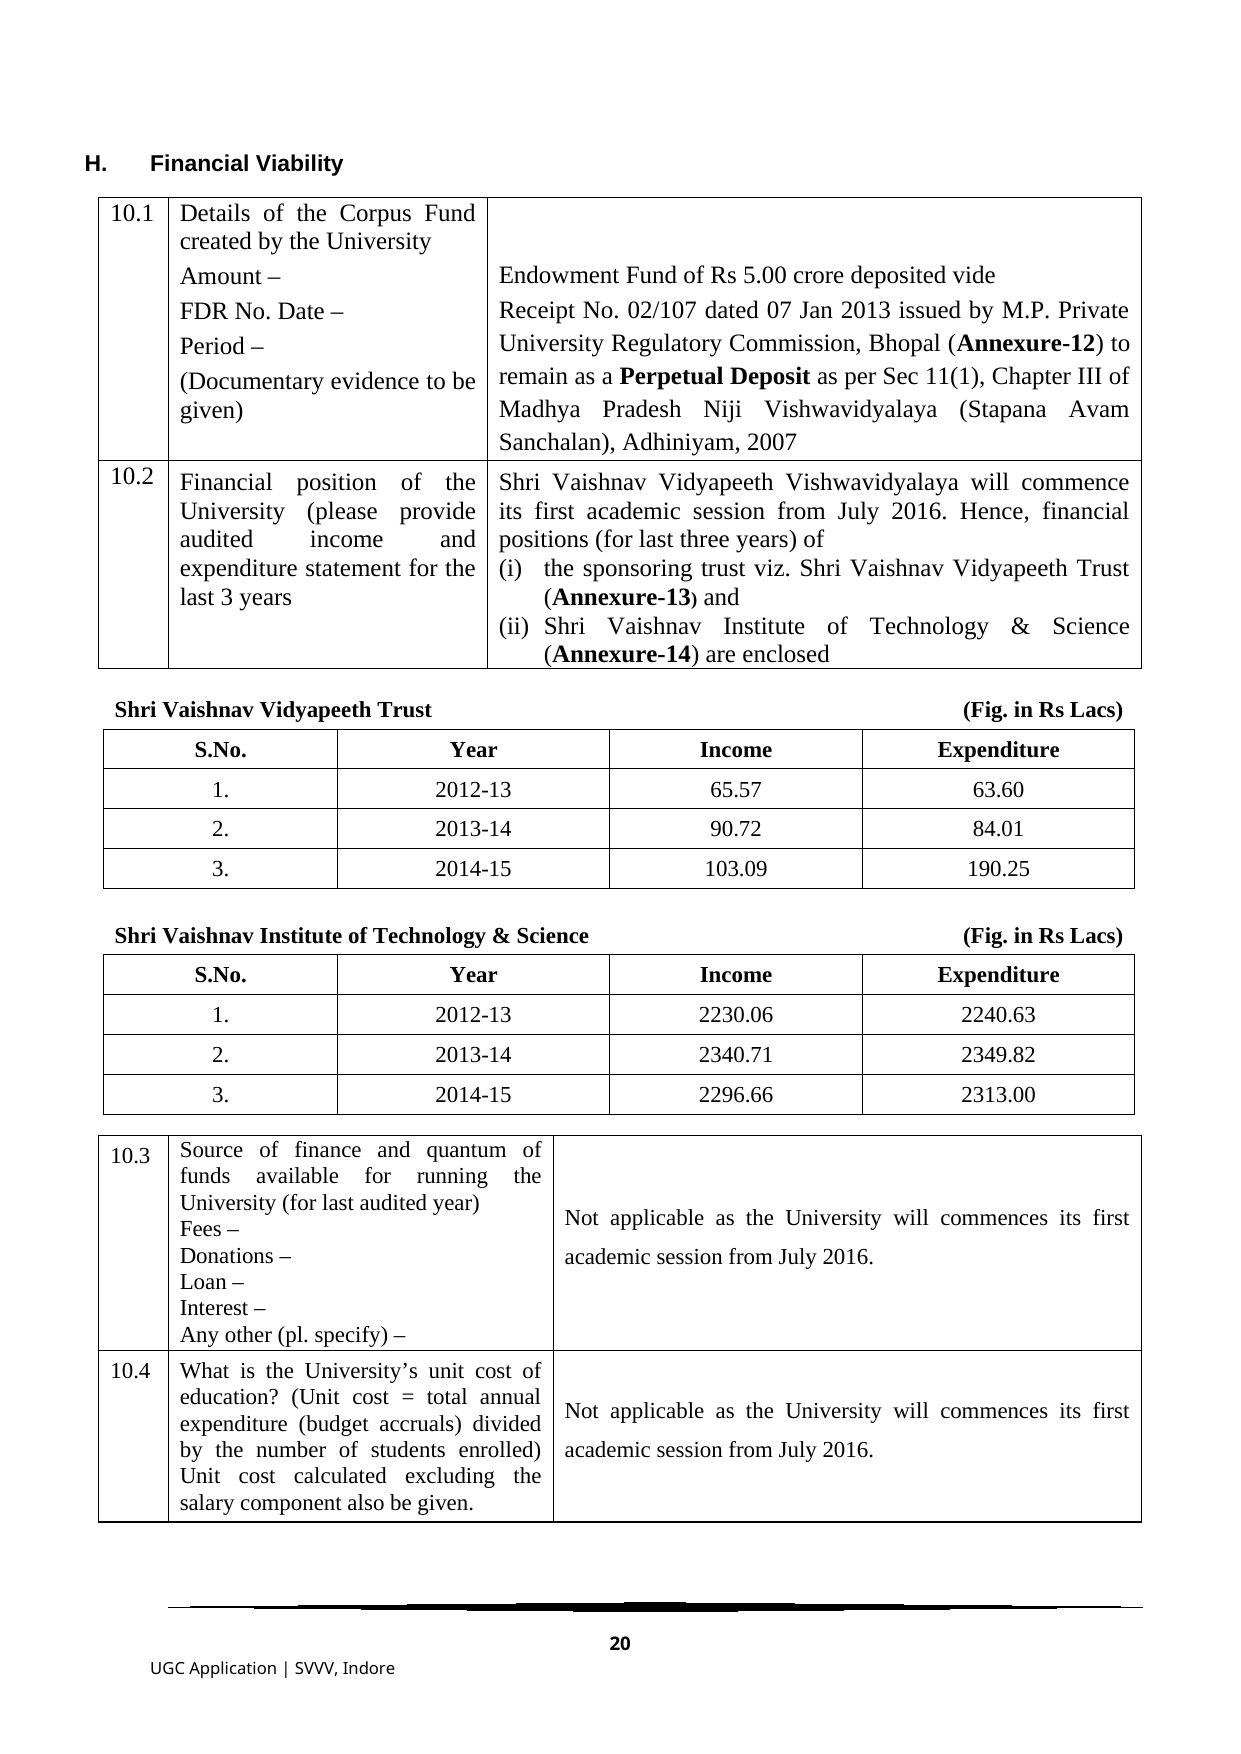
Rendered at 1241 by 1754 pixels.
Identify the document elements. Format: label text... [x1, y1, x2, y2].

table_cell S.No. [104, 730, 337, 768]
table_header Not applicable as the University will commences its first academic session from July 2016. [554, 1136, 1141, 1350]
table_cell 1. [104, 769, 337, 808]
table_cell 2013-14 [338, 1035, 609, 1074]
table_header Source of finance and quantum of funds available for running the University (for last audited year) Fees – Donations – Loan – Interest – Any other (pl. specify) – [169, 1136, 553, 1350]
table_cell Income [610, 730, 862, 768]
table_cell 84.01 [863, 809, 1134, 848]
table_cell Year [338, 730, 609, 768]
table_cell What is the University’s unit cost of education? (Unit cost = total annual expenditure (budget accruals) divided by the number of students enrolled) Unit cost calculated excluding the salary component also be given. [169, 1351, 553, 1521]
table_header Details of the Corpus Fund created by the University Amount – FDR No. Date – Period – (Documentary evidence to be given) [169, 198, 487, 460]
table_cell 2. [104, 809, 337, 848]
table_cell 10.2 [99, 461, 168, 668]
text H. Financial Viability [84, 150, 1090, 176]
table_header Shri Vaishnav Institute of Technology & Science [103, 915, 862, 954]
table_cell 2230.06 [610, 995, 862, 1034]
table_header 10.3 [99, 1136, 168, 1350]
table_cell 90.72 [610, 809, 862, 848]
table_cell S.No. [104, 955, 337, 994]
table_header Endowment Fund of Rs 5.00 crore deposited vide Receipt No. 02/107 dated 07 Jan 2013 issued by M.P. Private University Regulatory Commission, Bhopal (Annexure-12) to remain as a Perpetual Deposit as per Sec 11(1), Chapter III of Madhya Pradesh Niji Vishwavidyalaya (Stapana Avam Sanchalan), Adhiniyam, 2007 [488, 198, 1141, 460]
table_cell 2014-15 [338, 1075, 609, 1114]
table_cell Expenditure [863, 730, 1134, 768]
table_cell 2014-15 [338, 849, 609, 888]
table_cell Shri Vaishnav Vidyapeeth Vishwavidyalaya will commence its first academic session from July 2016. Hence, financial positions (for last three years) of the sponsoring trust viz. Shri Vaishnav Vidyapeeth Trust (Annexure-13) and Shri Vaishnav Institute of Technology & Science (Annexure-14) are enclosed [488, 461, 1141, 668]
table_header (Fig. in Rs Lacs) [863, 915, 1134, 954]
table_cell 103.09 [610, 849, 862, 888]
table_cell 2013-14 [338, 809, 609, 848]
table_cell 2313.00 [863, 1075, 1134, 1114]
table_cell 2349.82 [863, 1035, 1134, 1074]
table_header 10.1 [99, 198, 168, 460]
table_cell Year [338, 955, 609, 994]
table_cell 3. [104, 1075, 337, 1114]
table_cell 190.25 [863, 849, 1134, 888]
table_cell 2296.66 [610, 1075, 862, 1114]
table_header (Fig. in Rs Lacs) [863, 690, 1134, 728]
table_cell 65.57 [610, 769, 862, 808]
table_cell 2. [104, 1035, 337, 1074]
table_cell Not applicable as the University will commences its first academic session from July 2016. [554, 1351, 1141, 1521]
table_cell 2012-13 [338, 769, 609, 808]
table_header Shri Vaishnav Vidyapeeth Trust [103, 690, 862, 728]
table_cell 1. [104, 995, 337, 1034]
table_cell 3. [104, 849, 337, 888]
table_cell 63.60 [863, 769, 1134, 808]
table_cell 2340.71 [610, 1035, 862, 1074]
table_cell Income [610, 955, 862, 994]
table_cell Expenditure [863, 955, 1134, 994]
table_cell 2012-13 [338, 995, 609, 1034]
table_cell Financial position of the University (please provide audited income and expenditure statement for the last 3 years [169, 461, 487, 668]
table_cell 10.4 [99, 1351, 168, 1521]
table_cell 2240.63 [863, 995, 1134, 1034]
